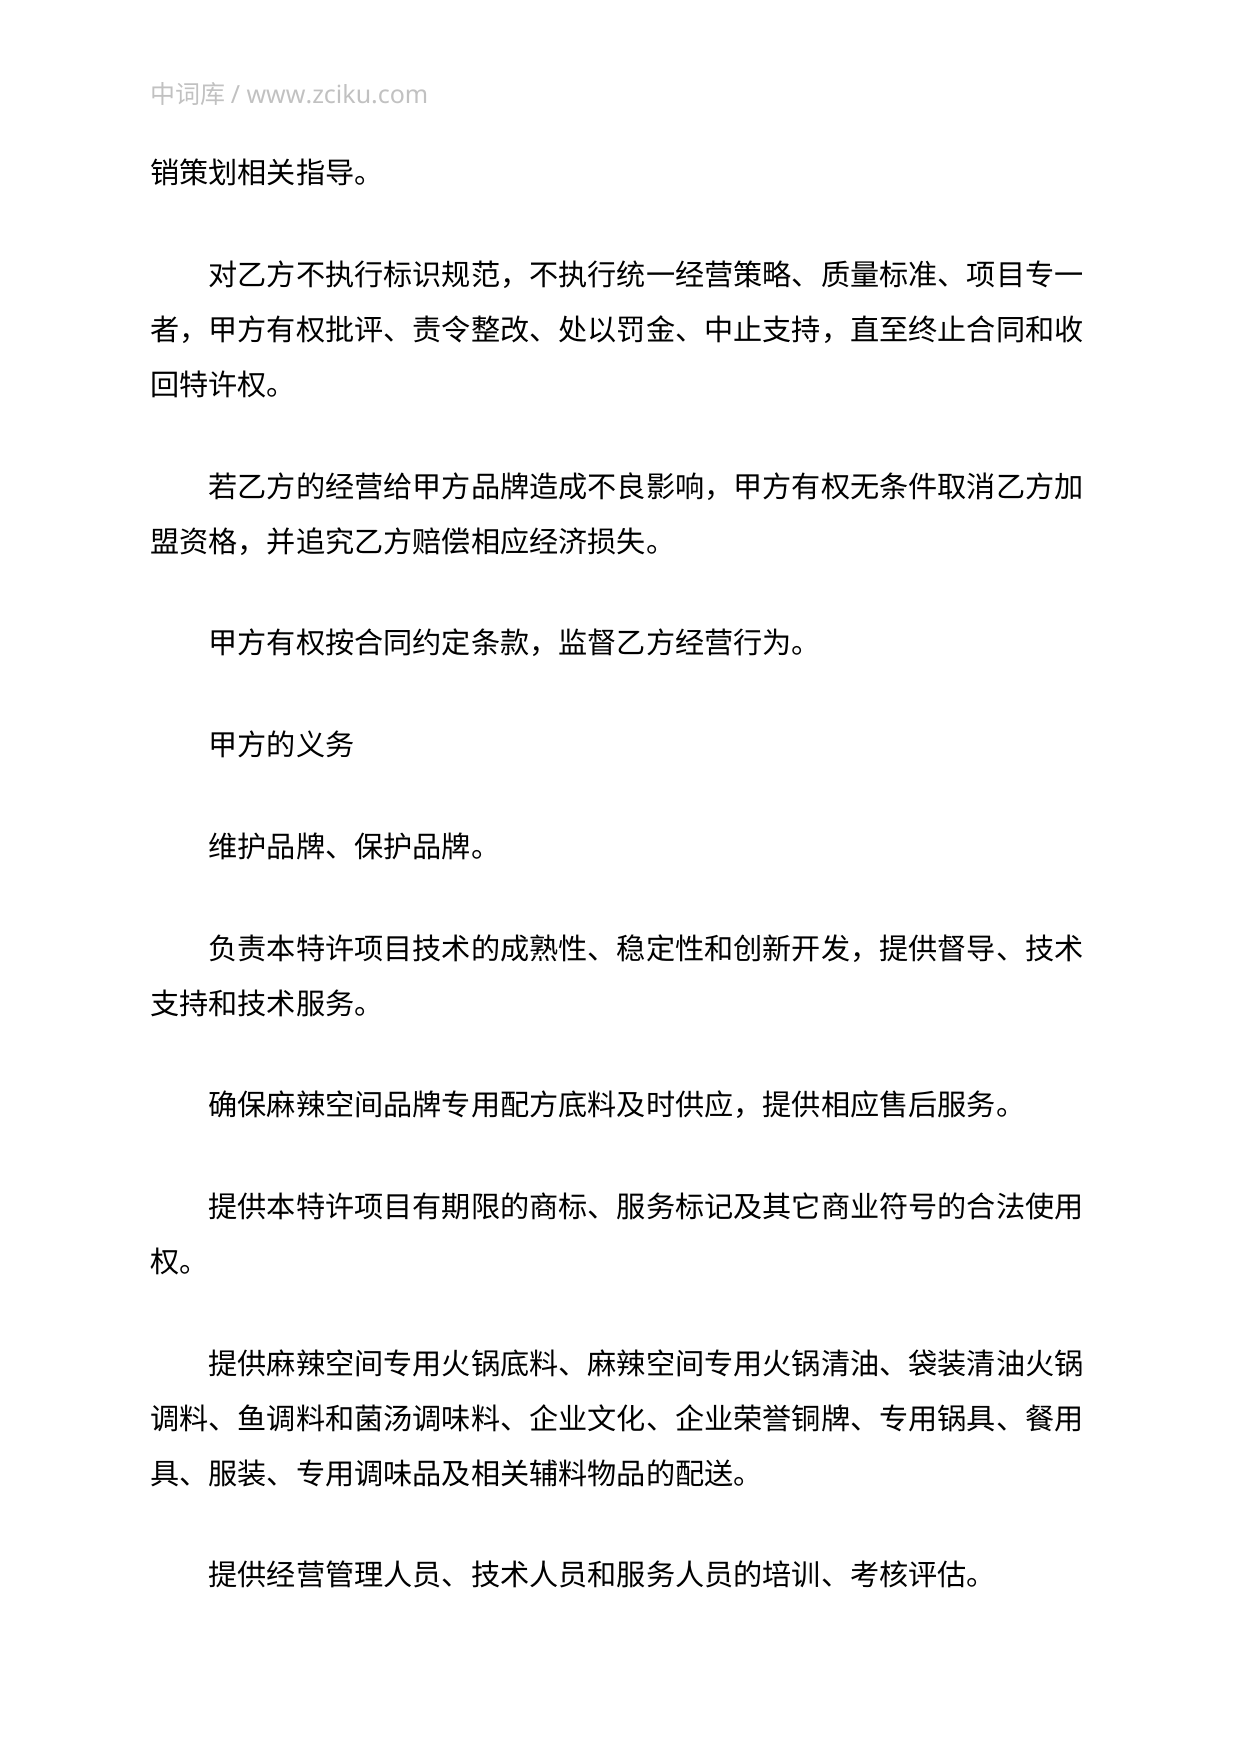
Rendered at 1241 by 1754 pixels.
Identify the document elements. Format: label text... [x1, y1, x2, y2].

text 对乙方不执行标识规范，不执行统一经营策略、质量标准、项目专一者，甲方有权批评、责令整改、处以罚金、中止支持，直至终止合同和收回特许权。 [150, 252, 1090, 404]
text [150, 150, 1090, 192]
text 确保麻辣空间品牌专用配方底料及时供应，提供相应售后服务。 [150, 1082, 1090, 1124]
text 提供本特许项目有期限的商标、服务标记及其它商业符号的合法使用权。 [150, 1184, 1090, 1281]
text 提供麻辣空间专用火锅底料、麻辣空间专用火锅清油、袋装清油火锅调料、鱼调料和菌汤调味料、企业文化、企业荣誉铜牌、专用锅具、餐用具、服装、专用调味品及相关辅料物品的配送。 [150, 1340, 1090, 1492]
text 维护品牌、保护品牌。 [150, 823, 1090, 866]
text 提供经营管理人员、技术人员和服务人员的培训、考核评估。 [150, 1552, 1090, 1594]
text 甲方的义务 [150, 722, 1090, 764]
text 甲方有权按合同约定条款，监督乙方经营行为。 [150, 620, 1090, 662]
text 负责本特许项目技术的成熟性、稳定性和创新开发，提供督导、技术支持和技术服务。 [150, 925, 1090, 1022]
text 若乙方的经营给甲方品牌造成不良影响，甲方有权无条件取消乙方加盟资格，并追究乙方赔偿相应经济损失。 [150, 463, 1090, 561]
